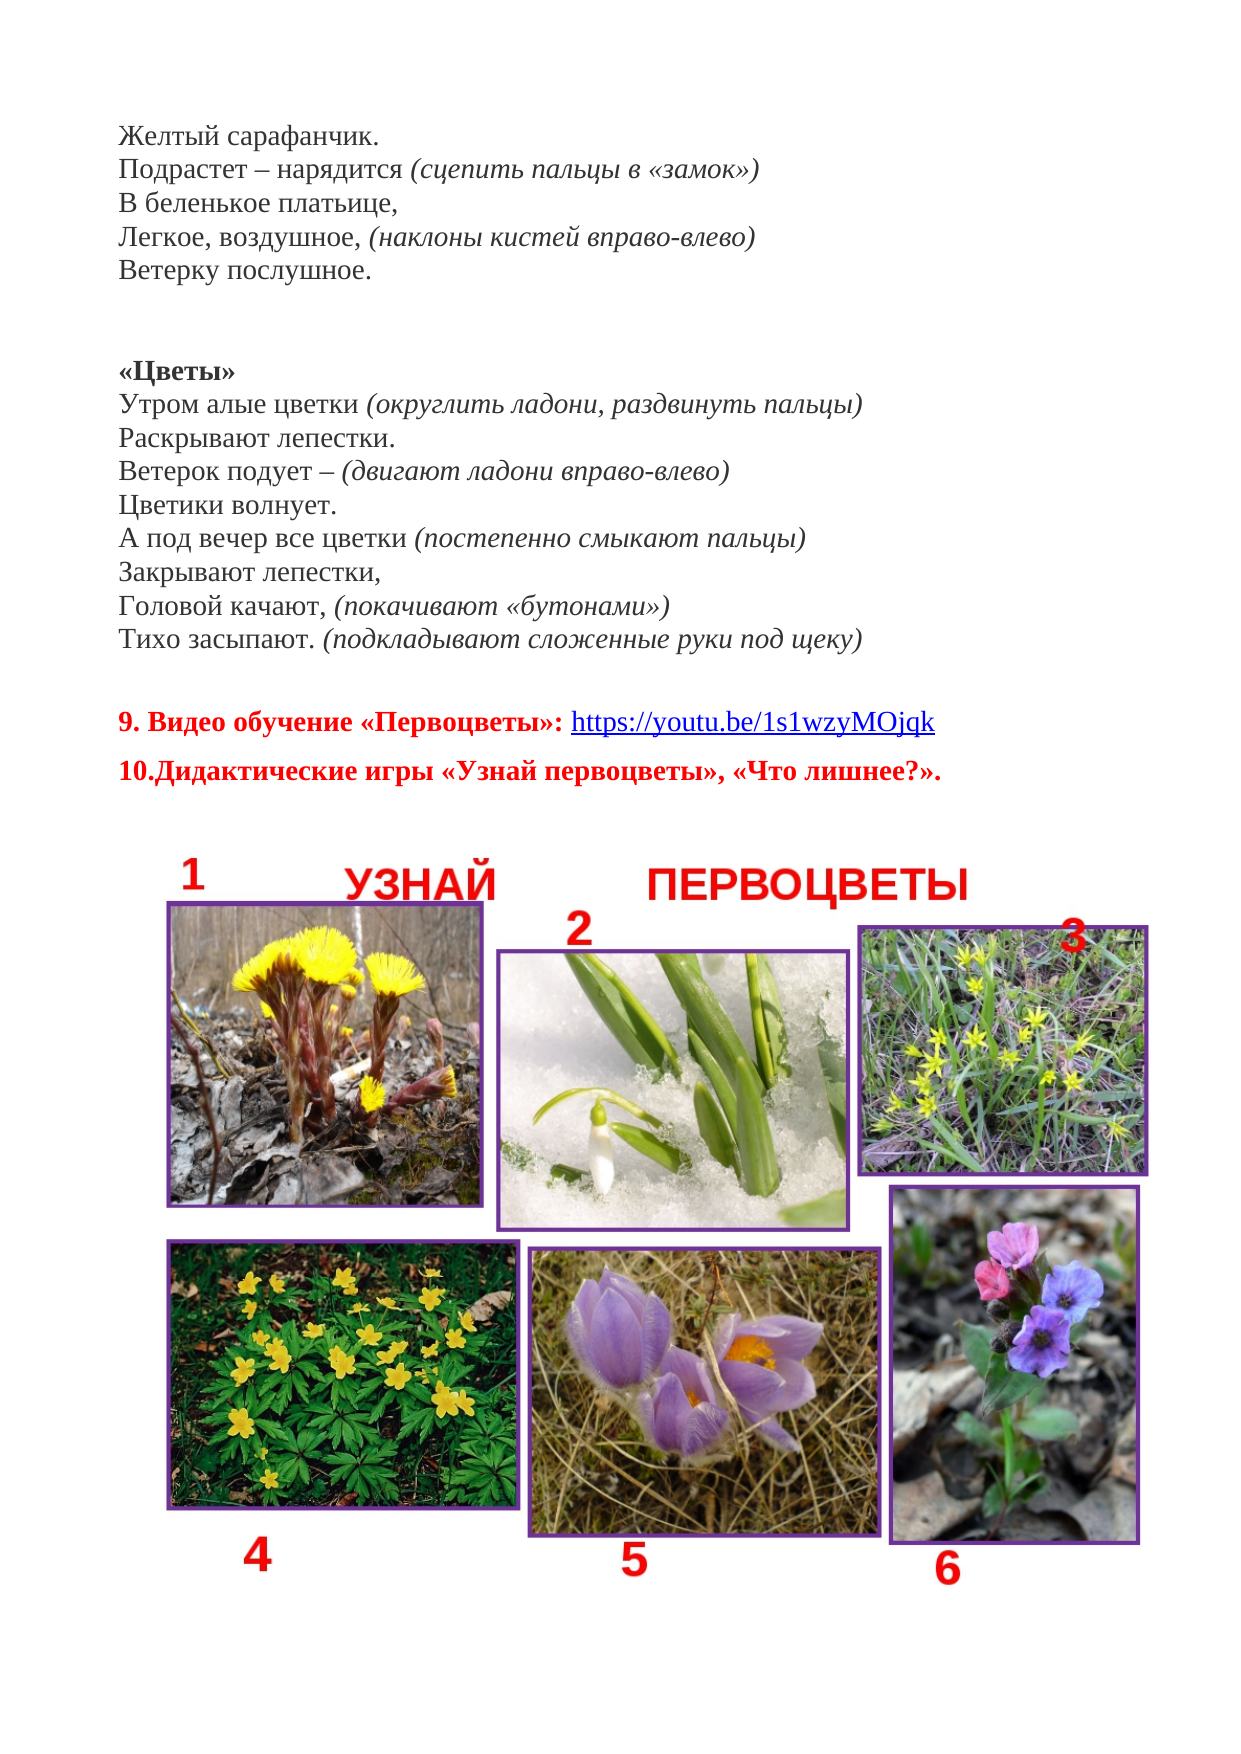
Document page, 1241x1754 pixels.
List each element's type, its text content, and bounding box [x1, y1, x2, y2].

text 9. Видео обучение «Первоцветы»: https://youtu.be/1s1wzyMOjqk [118, 704, 1122, 737]
text Головой качают, (покачивают «бутонами») [118, 588, 1122, 621]
text Раскрывают лепестки. [118, 420, 1122, 453]
picture [155, 835, 1160, 1589]
text Ветерку послушное. [118, 252, 1122, 286]
text В беленькое платьице, [118, 185, 1122, 219]
text 10.Дидактические игры «Узнай первоцветы», «Что лишнее?». [118, 753, 1122, 787]
text Легкое, воздушное, (наклоны кистей вправо-влево) [118, 219, 1122, 252]
text Желтый сарафанчик. [118, 118, 1122, 152]
text Ветерок подует – (двигают ладони вправо-влево) [118, 453, 1122, 487]
text Закрывают лепестки, [118, 554, 1122, 588]
text Цветики волнует. [118, 487, 1122, 521]
text Подрастет – нарядится (сцепить пальцы в «замок») [118, 152, 1122, 185]
text А под вечер все цветки (постепенно смыкают пальцы) [118, 521, 1122, 554]
text «Цветы» [118, 353, 1122, 386]
text Тихо засыпают. (подкладывают сложенные руки под щеку) [118, 621, 1122, 655]
text Утром алые цветки (округлить ладони, раздвинуть пальцы) [118, 386, 1122, 420]
